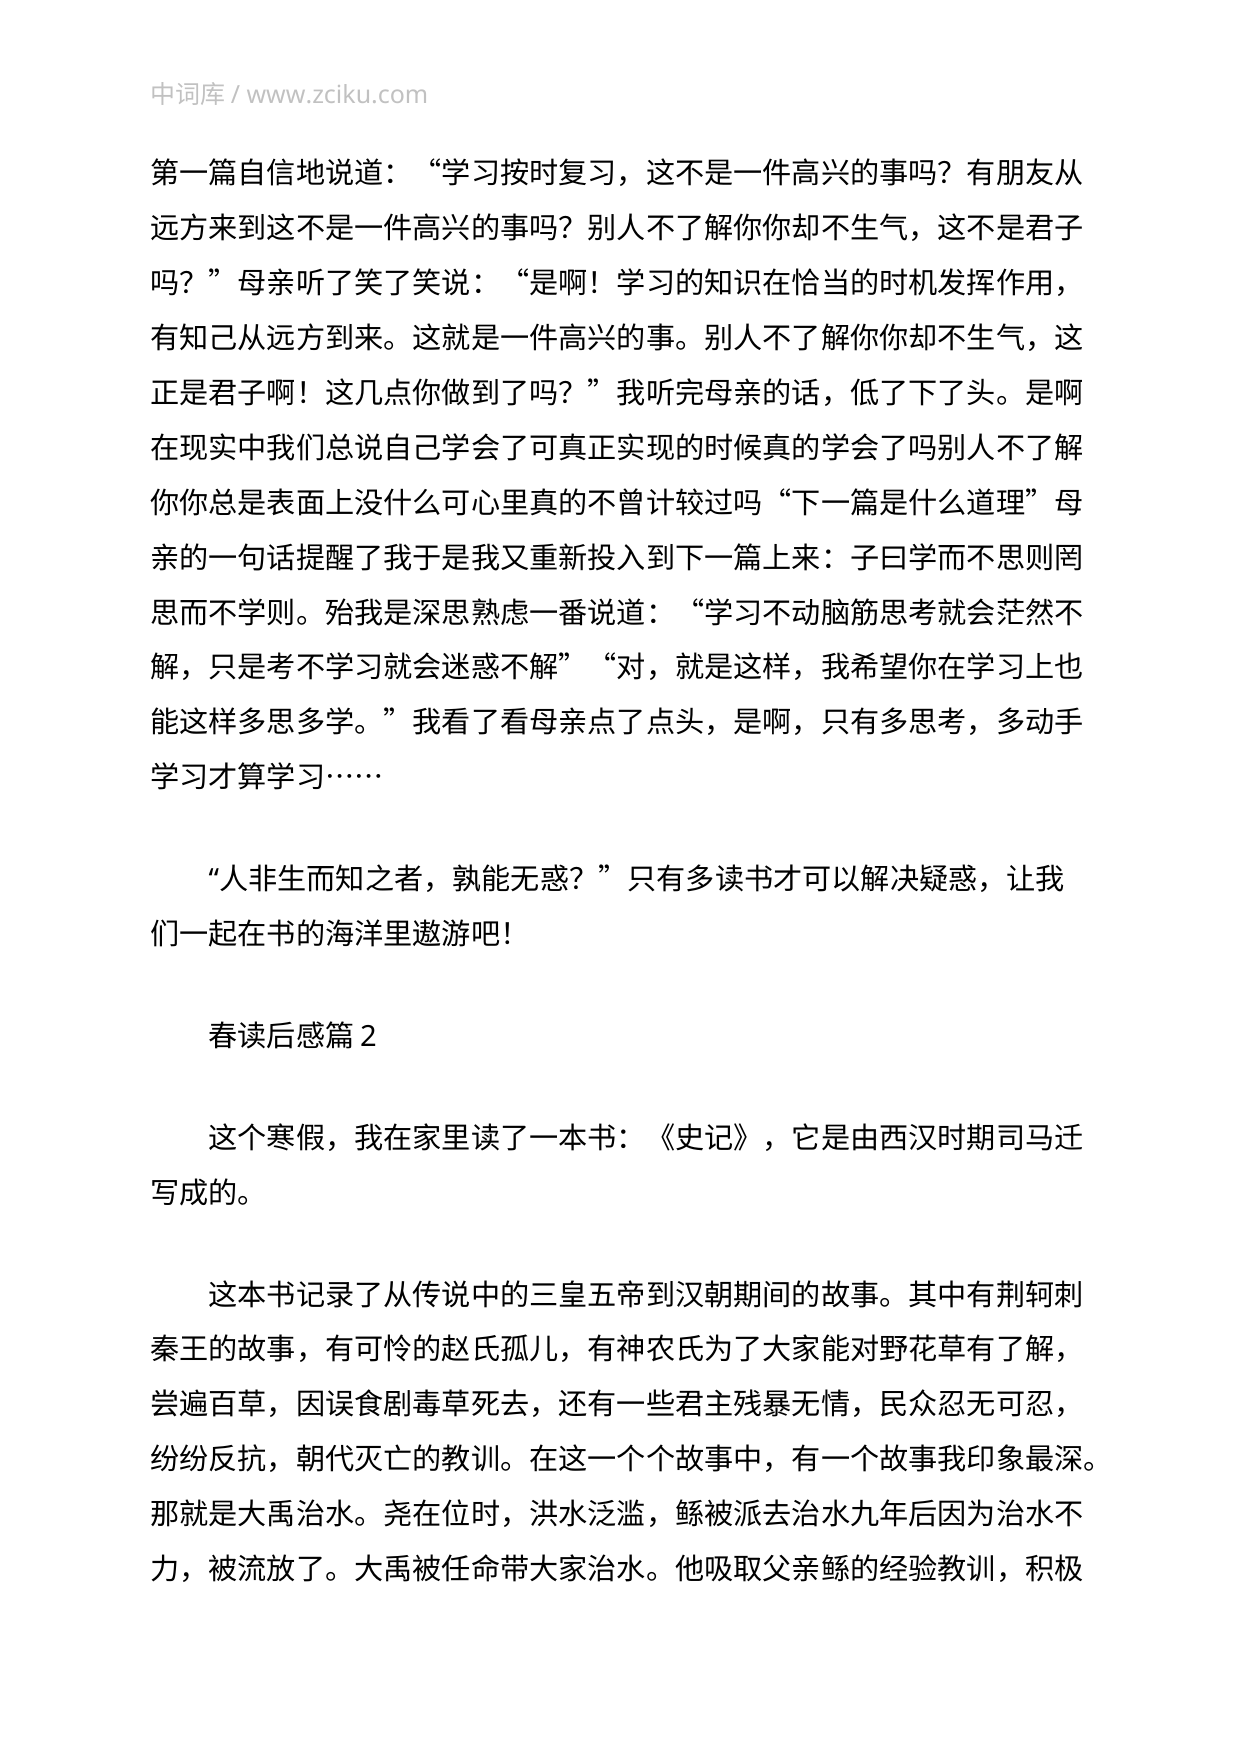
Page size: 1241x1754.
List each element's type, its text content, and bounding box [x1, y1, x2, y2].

text 春读后感篇2 [150, 1012, 1090, 1055]
text “人非生而知之者，孰能无惑？”只有多读书才可以解决疑惑，让我们一起在书的海洋里遨游吧！ [150, 856, 1090, 953]
text 这个寒假，我在家里读了一本书：《史记》，它是由西汉时期司马迁写成的。 [150, 1114, 1090, 1212]
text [150, 150, 1090, 796]
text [150, 1271, 1090, 1588]
